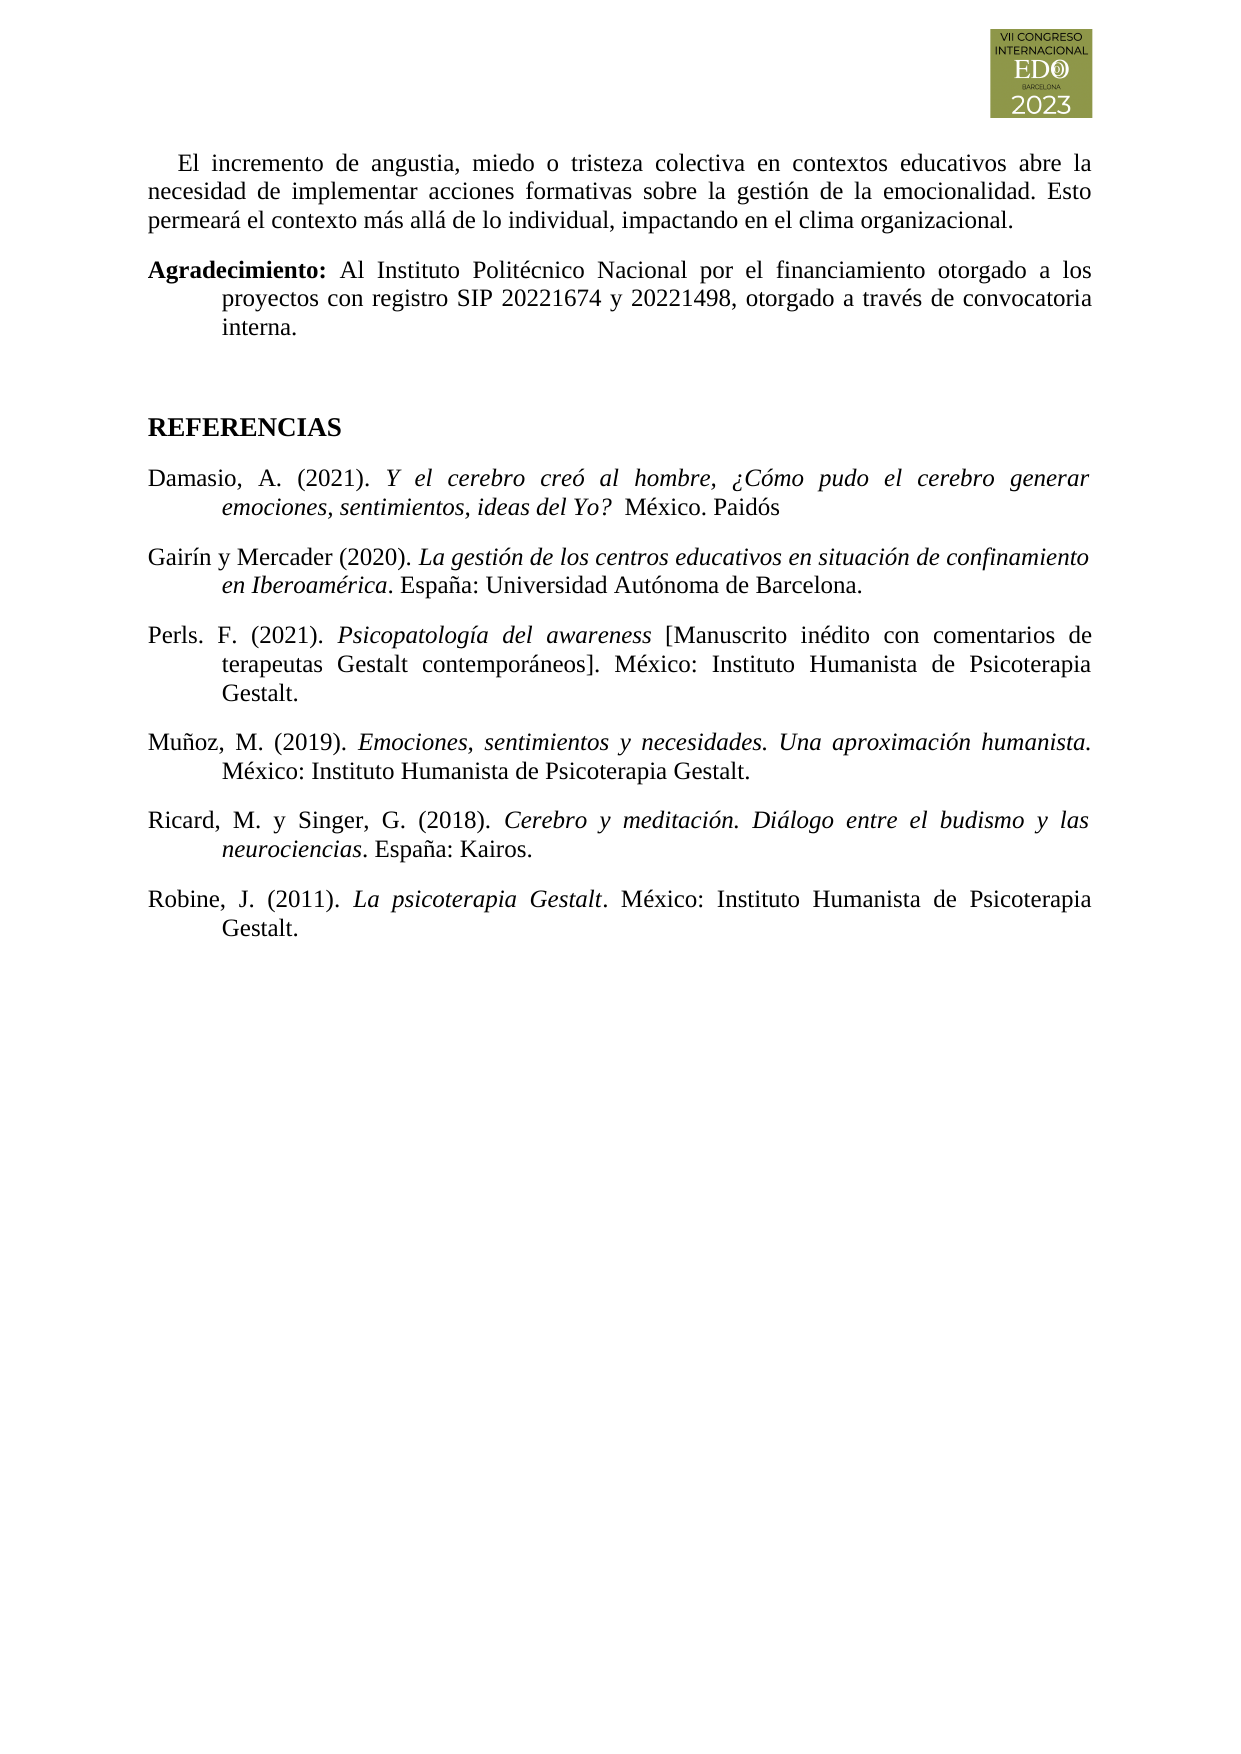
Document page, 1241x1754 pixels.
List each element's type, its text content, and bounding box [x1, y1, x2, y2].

text Gairín y Mercader (2020). La gestión de los centros educativos en situación de confinamiento en Iberoamérica. España: Universidad Autónoma de Barcelona. [148, 542, 1092, 599]
text Ricard, M. y Singer, G. (2018). Cerebro y meditación. Diálogo entre el budismo y las neurociencias. España: Kairos. [148, 806, 1092, 863]
picture [990, 29, 1093, 118]
text Damasio, A. (2021). Y el cerebro creó al hombre, ¿Cómo pudo el cerebro generar emociones, sentimientos, ideas del Yo? México. Paidós [148, 463, 1092, 521]
text El incremento de angustia, miedo o tristeza colectiva en contextos educativos abre la necesidad de implementar acciones formativas sobre la gestión de la emocionalidad. Esto permeará el contexto más allá de lo individual, impactando en el clima organizacional. [148, 148, 1092, 234]
text Muñoz, M. (2019). Emociones, sentimientos y necesidades. Una aproximación humanista. México: Instituto Humanista de Psicoterapia Gestalt. [148, 727, 1092, 785]
text Robine, J. (2011). La psicoterapia Gestalt. México: Instituto Humanista de Psicoterapia Gestalt. [148, 884, 1092, 941]
text REFERENCIAS [148, 411, 1092, 443]
text Perls. F. (2021). Psicopatología del awareness [Manuscrito inédito con comentarios de terapeutas Gestalt contemporáneos]. México: Instituto Humanista de Psicoterapia Gestalt. [148, 620, 1092, 706]
text Agradecimiento: Al Instituto Politécnico Nacional por el financiamiento otorgado a los proyectos con registro SIP 20221674 y 20221498, otorgado a través de convocatoria interna. [148, 255, 1092, 341]
